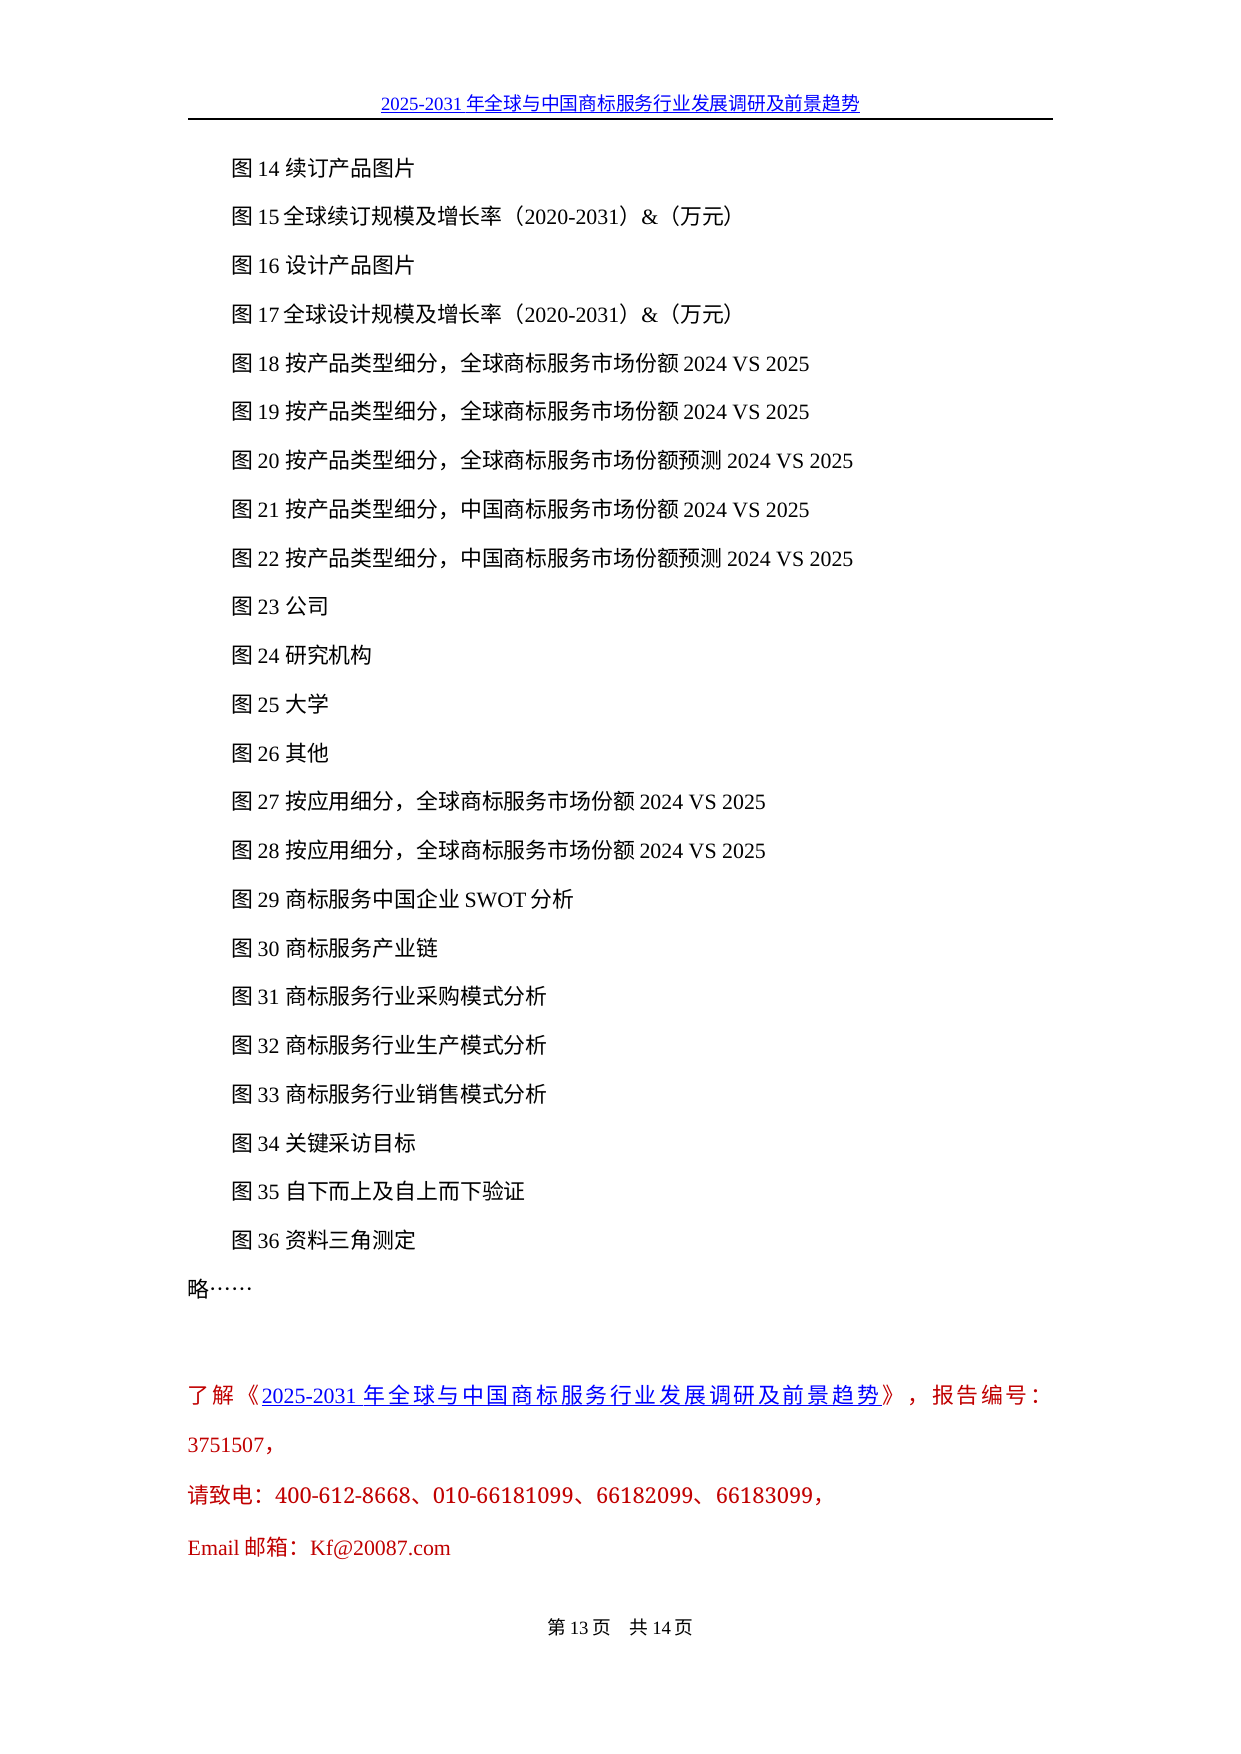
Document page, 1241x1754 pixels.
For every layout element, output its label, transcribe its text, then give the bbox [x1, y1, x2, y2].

text 请致电：400-612-8668、010-66181099、66182099、66183099， [187, 1478, 1053, 1511]
text Email邮箱：Kf@20087.com [187, 1530, 1053, 1562]
text 了解《2025-2031年全球与中国商标服务行业发展调研及前景趋势》，报告编号：3751507， [187, 1378, 1053, 1459]
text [187, 150, 1053, 1304]
